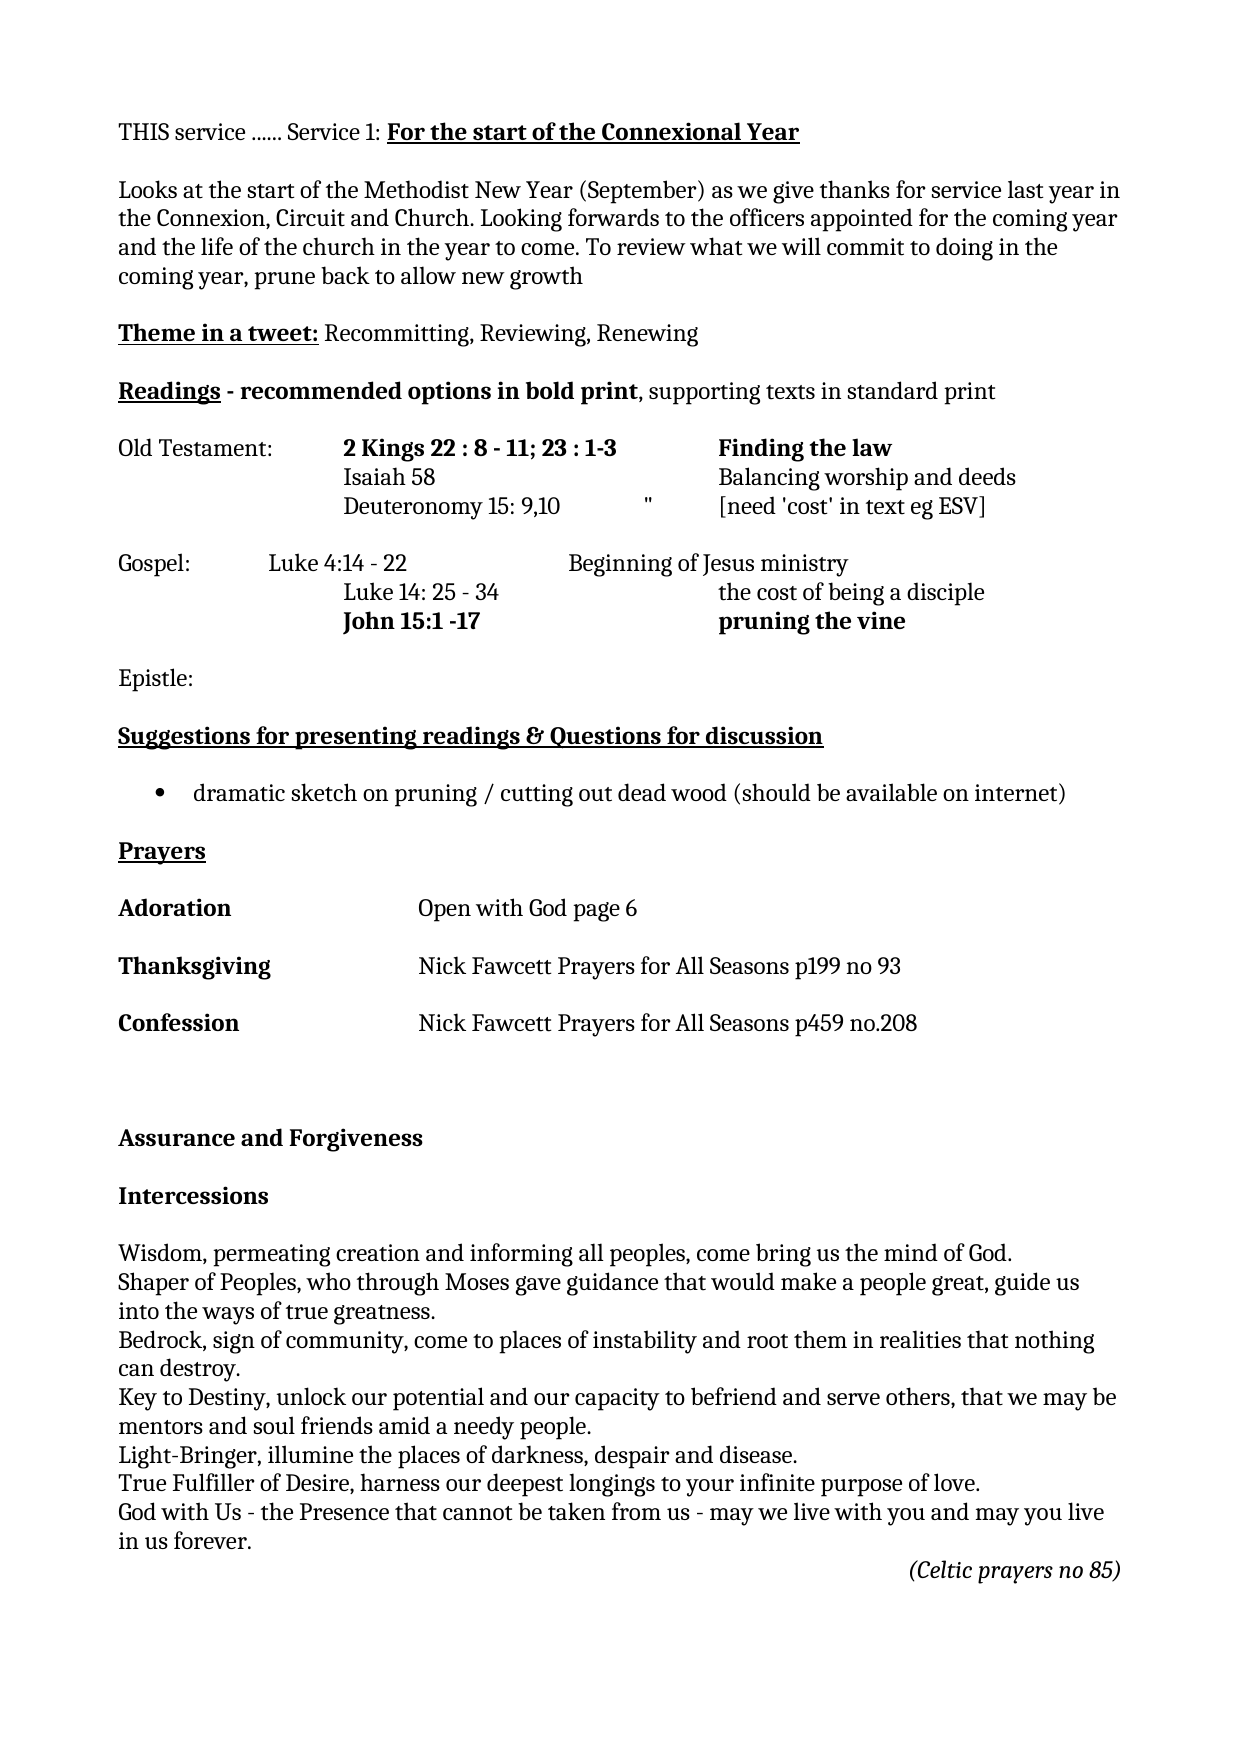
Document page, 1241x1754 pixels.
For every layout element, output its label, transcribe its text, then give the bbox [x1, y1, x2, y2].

text Old Testament: 2 Kings 22 : 8 - 11; 23 : 1-3 Finding the law [118, 434, 1122, 463]
text THIS service ...... Service 1: For the start of the Connexional Year [118, 118, 1122, 147]
list dramatic sketch on pruning / cutting out dead wood (should be available on internet) [156, 779, 1122, 808]
text Gospel: Luke 4:14 - 22 Beginning of Jesus ministry [118, 549, 1122, 578]
text Light-Bringer, illumine the places of darkness, despair and disease. [118, 1441, 1122, 1469]
text Prayers [118, 837, 1122, 866]
text God with Us - the Presence that cannot be taken from us - may we live with you and may you live in us forever. [118, 1498, 1122, 1556]
text Epistle: [118, 664, 1122, 693]
text True Fulfiller of Desire, harness our deepest longings to your infinite purpose of love. [118, 1469, 1122, 1498]
text Intercessions [118, 1182, 1122, 1211]
text Wisdom, permeating creation and informing all peoples, come bring us the mind of God. [118, 1239, 1122, 1268]
text Key to Destiny, unlock our potential and our capacity to befriend and serve others, that we may be mentors and soul friends amid a needy people. [118, 1383, 1122, 1441]
text Shaper of Peoples, who through Moses gave guidance that would make a people great, guide us into the ways of true greatness. [118, 1268, 1122, 1326]
text Assurance and Forgiveness [118, 1124, 1122, 1153]
text Theme in a tweet: Recommitting, Reviewing, Renewing [118, 319, 1122, 348]
text Deuteronomy 15: 9,10 " [need 'cost' in text eg ESV] [118, 492, 1122, 521]
text Luke 14: 25 - 34 the cost of being a disciple [118, 578, 1122, 607]
text Adoration Open with God page 6 [118, 894, 1122, 923]
text Readings - recommended options in bold print, supporting texts in standard print [118, 377, 1122, 406]
text Confession Nick Fawcett Prayers for All Seasons p459 no.208 [118, 1009, 1122, 1038]
text John 15:1 -17 pruning the vine [118, 607, 1122, 636]
text Bedrock, sign of community, come to places of instability and root them in realities that nothing can destroy. [118, 1326, 1122, 1383]
text Suggestions for presenting readings & Questions for discussion [118, 722, 1122, 751]
text Thanksgiving Nick Fawcett Prayers for All Seasons p199 no 93 [118, 952, 1122, 981]
text (Celtic prayers no 85) [118, 1556, 1122, 1584]
text Isaiah 58 Balancing worship and deeds [118, 463, 1122, 492]
text Looks at the start of the Methodist New Year (September) as we give thanks for service last year in the Connexion, Circuit and Church. Looking forwards to the officers appointed for the coming year and the life of the church in the year to come. To review what we will commit to doing in the coming year, prune back to allow new growth [118, 176, 1122, 291]
